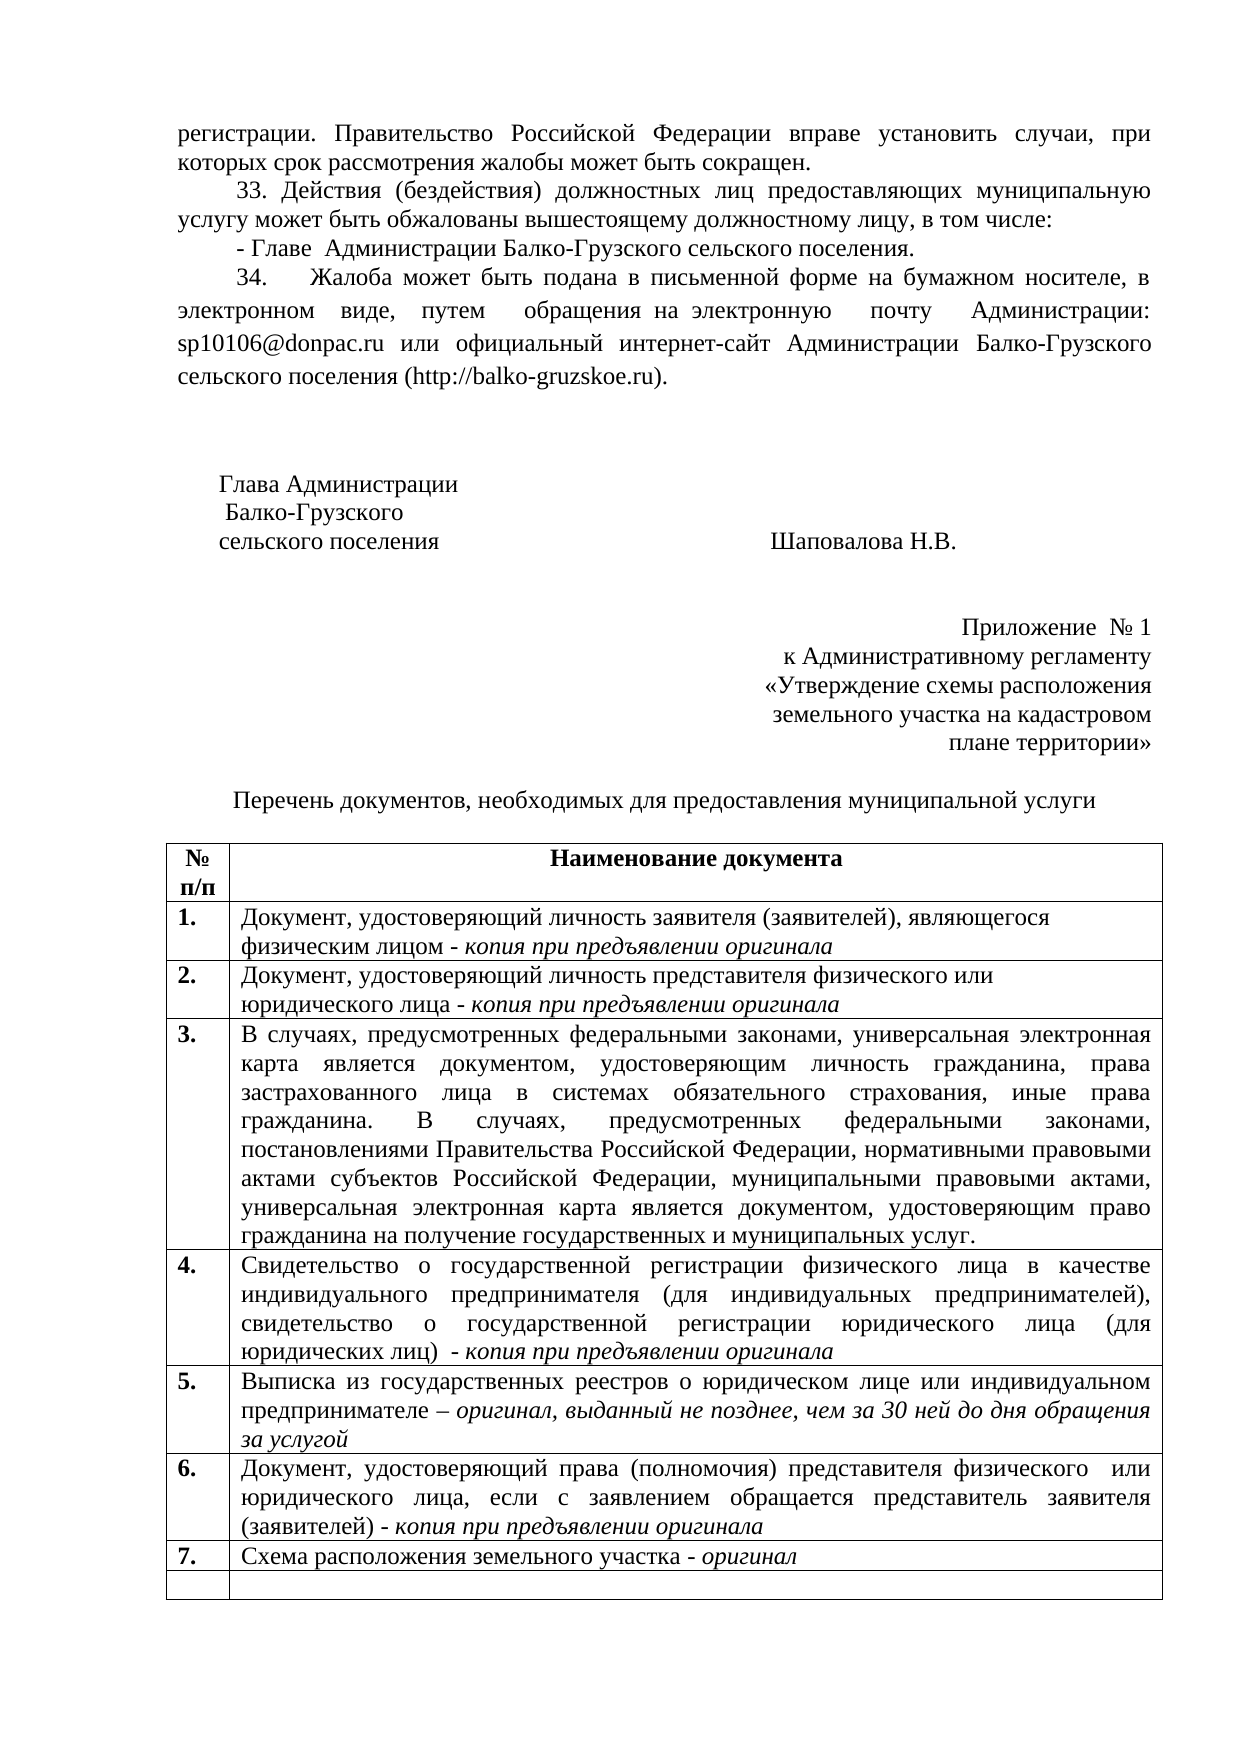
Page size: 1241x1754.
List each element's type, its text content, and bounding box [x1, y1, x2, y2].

text Приложение № 1 [177, 612, 1152, 641]
table_cell 4. [167, 1250, 229, 1365]
table_header Наименование документа [230, 844, 1162, 901]
table_cell 7. [167, 1541, 229, 1569]
table_cell Выписка из государственных реестров о юридическом лице или индивидуальном предпринимателе – оригинал, выданный не позднее, чем за 30 ней до дня обращения за услугой [230, 1366, 1162, 1452]
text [177, 118, 1152, 176]
text Балко-Грузского [177, 497, 1152, 526]
table_cell 3. [167, 1019, 229, 1249]
text Глава Администрации [177, 469, 1152, 497]
table_header № п/п [167, 844, 229, 901]
table_cell 1. [167, 902, 229, 959]
table_cell Документ, удостоверяющий права (полномочия) представителя физического или юридического лица, если с заявлением обращается представитель заявителя (заявителей) - копия при предъявлении оригинала [230, 1454, 1162, 1540]
text «Утверждение схемы расположения земельного участка на кадастровом плане территории» [709, 670, 1152, 756]
table_cell 6. [167, 1454, 229, 1540]
table_cell Свидетельство о государственной регистрации физического лица в качестве индивидуального предпринимателя (для индивидуальных предпринимателей), свидетельство о государственной регистрации юридического лица (для юридических лиц) - копия при предъявлении оригинала [230, 1250, 1162, 1365]
text - Главе Администрации Балко-Грузского сельского поселения. [177, 233, 1152, 262]
text сельского поселения Шаповалова Н.В. [177, 526, 1152, 555]
table_cell 2. [167, 961, 229, 1018]
table_cell Документ, удостоверяющий личность заявителя (заявителей), являющегося физическим лицом - копия при предъявлении оригинала [230, 902, 1162, 959]
table_cell 5. [167, 1366, 229, 1452]
table_cell [167, 1571, 229, 1599]
table_cell [230, 1571, 1162, 1599]
table_cell В случаях, предусмотренных федеральными законами, универсальная электронная карта является документом, удостоверяющим личность гражданина, права застрахованного лица в системах обязательного страхования, иные права гражданина. В случаях, предусмотренных федеральными законами, постановлениями Правительства Российской Федерации, нормативными правовыми актами субъектов Российской Федерации, муниципальными правовыми актами, универсальная электронная карта является документом, удостоверяющим право гражданина на получение государственных и муниципальных услуг. [230, 1019, 1162, 1249]
text 33. Действия (бездействия) должностных лиц предоставляющих муниципальную услугу может быть обжалованы вышестоящему должностному лицу, в том числе: [177, 176, 1152, 233]
table_cell Документ, удостоверяющий личность представителя физического или юридического лица - копия при предъявлении оригинала [230, 961, 1162, 1018]
table_cell Схема расположения земельного участка - оригинал [230, 1541, 1162, 1569]
text 34. Жалоба может быть подана в письменной форме на бумажном носителе, в электронном виде, путем обращения на электронную почту Администрации: sp10106@donpac.ru или официальный интернет-сайт Администрации Балко-Грузского сельского поселения (http://balko-gruzskoe.ru). [177, 262, 1152, 390]
text к Административному регламенту [177, 641, 1152, 670]
text Перечень документов, необходимых для предоставления муниципальной услуги [177, 785, 1152, 814]
